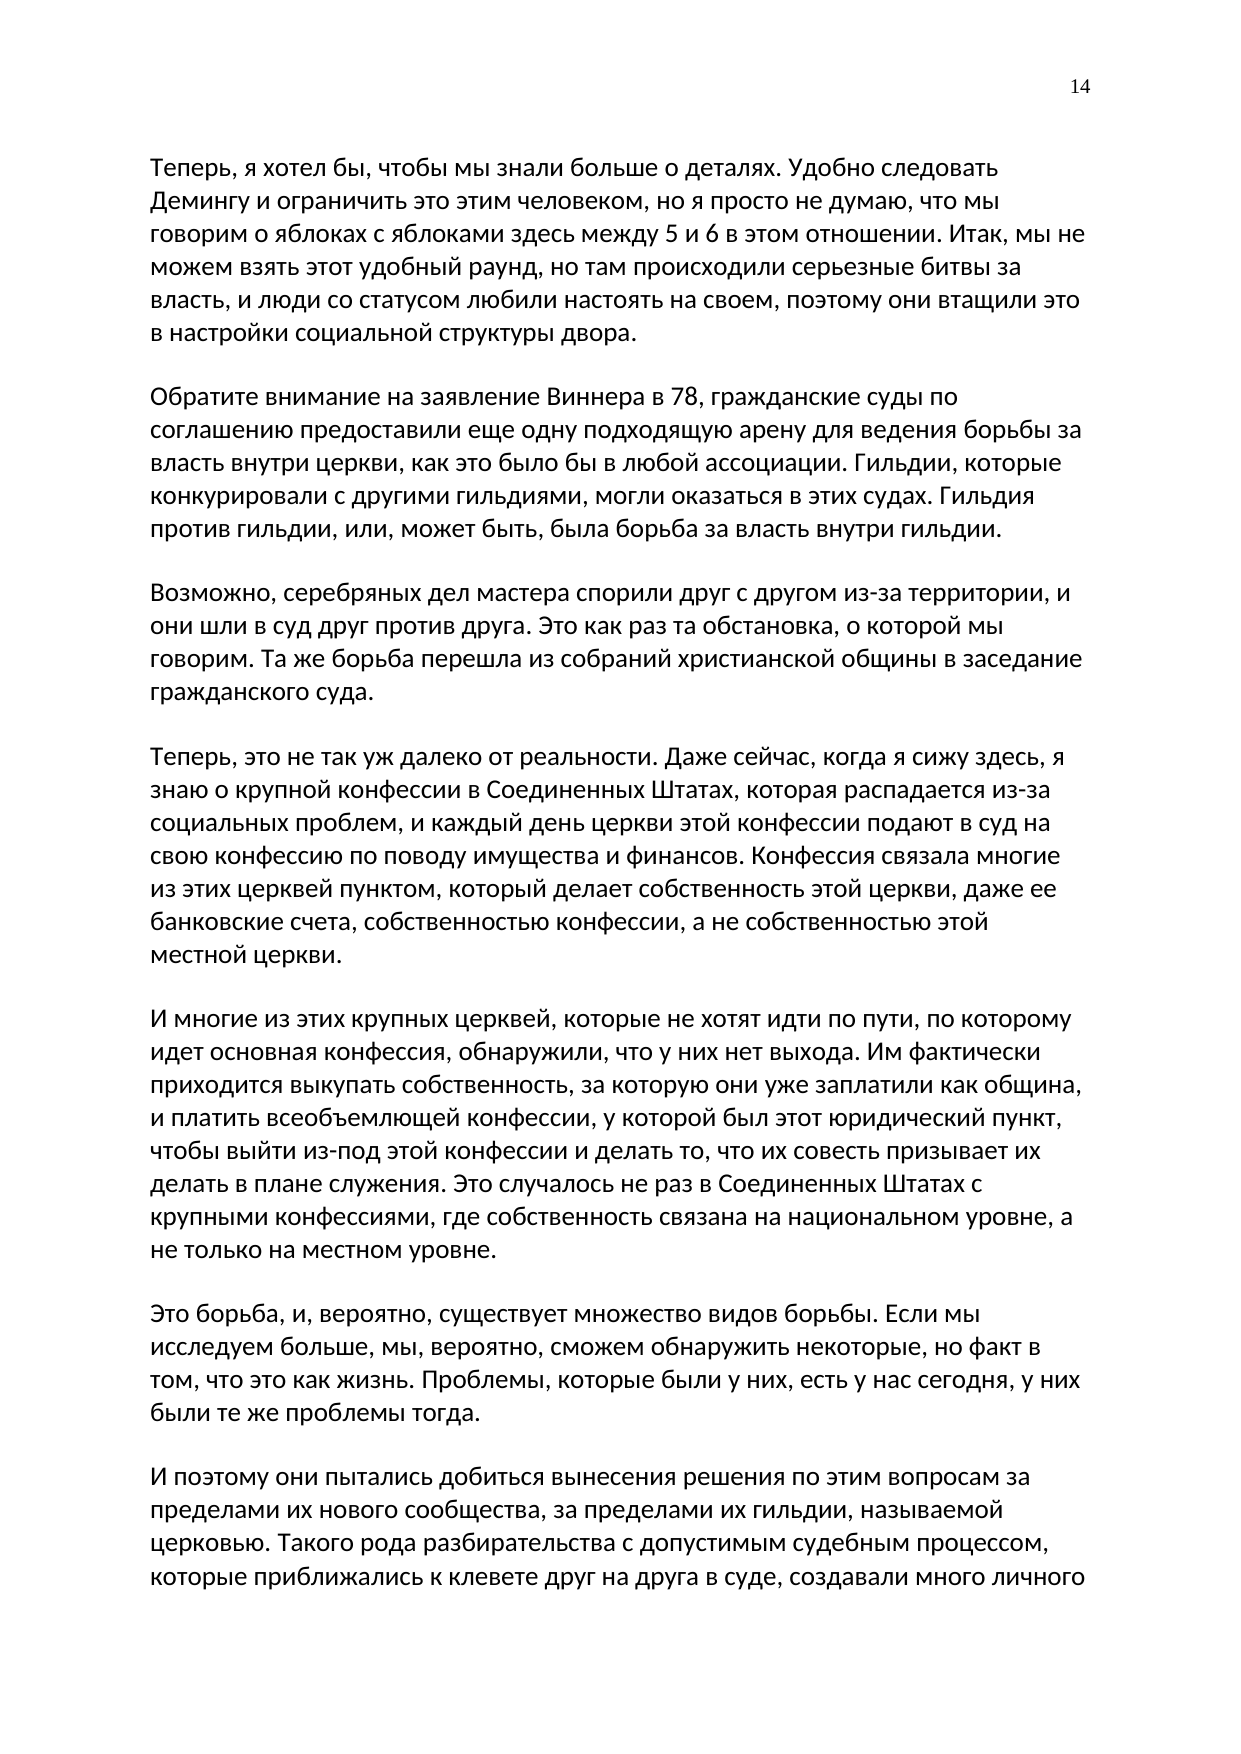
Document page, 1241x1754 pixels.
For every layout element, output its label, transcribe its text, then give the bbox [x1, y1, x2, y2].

text Это борьба, и, вероятно, существует множество видов борьбы. Если мы исследуем больше, мы, вероятно, сможем обнаружить некоторые, но факт в том, что это как жизнь. Проблемы, которые были у них, есть у нас сегодня, у них были те же проблемы тогда. [150, 1296, 1090, 1428]
text Обратите внимание на заявление Виннера в 78, гражданские суды по соглашению предоставили еще одну подходящую арену для ведения борьбы за власть внутри церкви, как это было бы в любой ассоциации. Гильдии, которые конкурировали с другими гильдиями, могли оказаться в этих судах. Гильдия против гильдии, или, может быть, была борьба за власть внутри гильдии. [150, 379, 1090, 544]
text И многие из этих крупных церквей, которые не хотят идти по пути, по которому идет основная конфессия, обнаружили, что у них нет выхода. Им фактически приходится выкупать собственность, за которую они уже заплатили как община, и платить всеобъемлющей конфессии, у которой был этот юридический пункт, чтобы выйти из-под этой конфессии и делать то, что их совесть призывает их делать в плане служения. Это случалось не раз в Соединенных Штатах с крупными конфессиями, где собственность связана на национальном уровне, а не только на местном уровне. [150, 1001, 1090, 1265]
text Теперь, это не так уж далеко от реальности. Даже сейчас, когда я сижу здесь, я знаю о крупной конфессии в Соединенных Штатах, которая распадается из-за социальных проблем, и каждый день церкви этой конфессии подают в суд на свою конфессию по поводу имущества и финансов. Конфессия связала многие из этих церквей пунктом, который делает собственность этой церкви, даже ее банковские счета, собственностью конфессии, а не собственностью этой местной церкви. [150, 739, 1090, 970]
text Возможно, серебряных дел мастера спорили друг с другом из-за территории, и они шли в суд друг против друга. Это как раз та обстановка, о которой мы говорим. Та же борьба перешла из собраний христианской общины в заседание гражданского суда. [150, 576, 1090, 708]
text Теперь, я хотел бы, чтобы мы знали больше о деталях. Удобно следовать Демингу и ограничить это этим человеком, но я просто не думаю, что мы говорим о яблоках с яблоками здесь между 5 и 6 в этом отношении. Итак, мы не можем взять этот удобный раунд, но там происходили серьезные битвы за власть, и люди со статусом любили настоять на своем, поэтому они втащили это в настройки социальной структуры двора. [150, 150, 1090, 348]
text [150, 1459, 1090, 1592]
